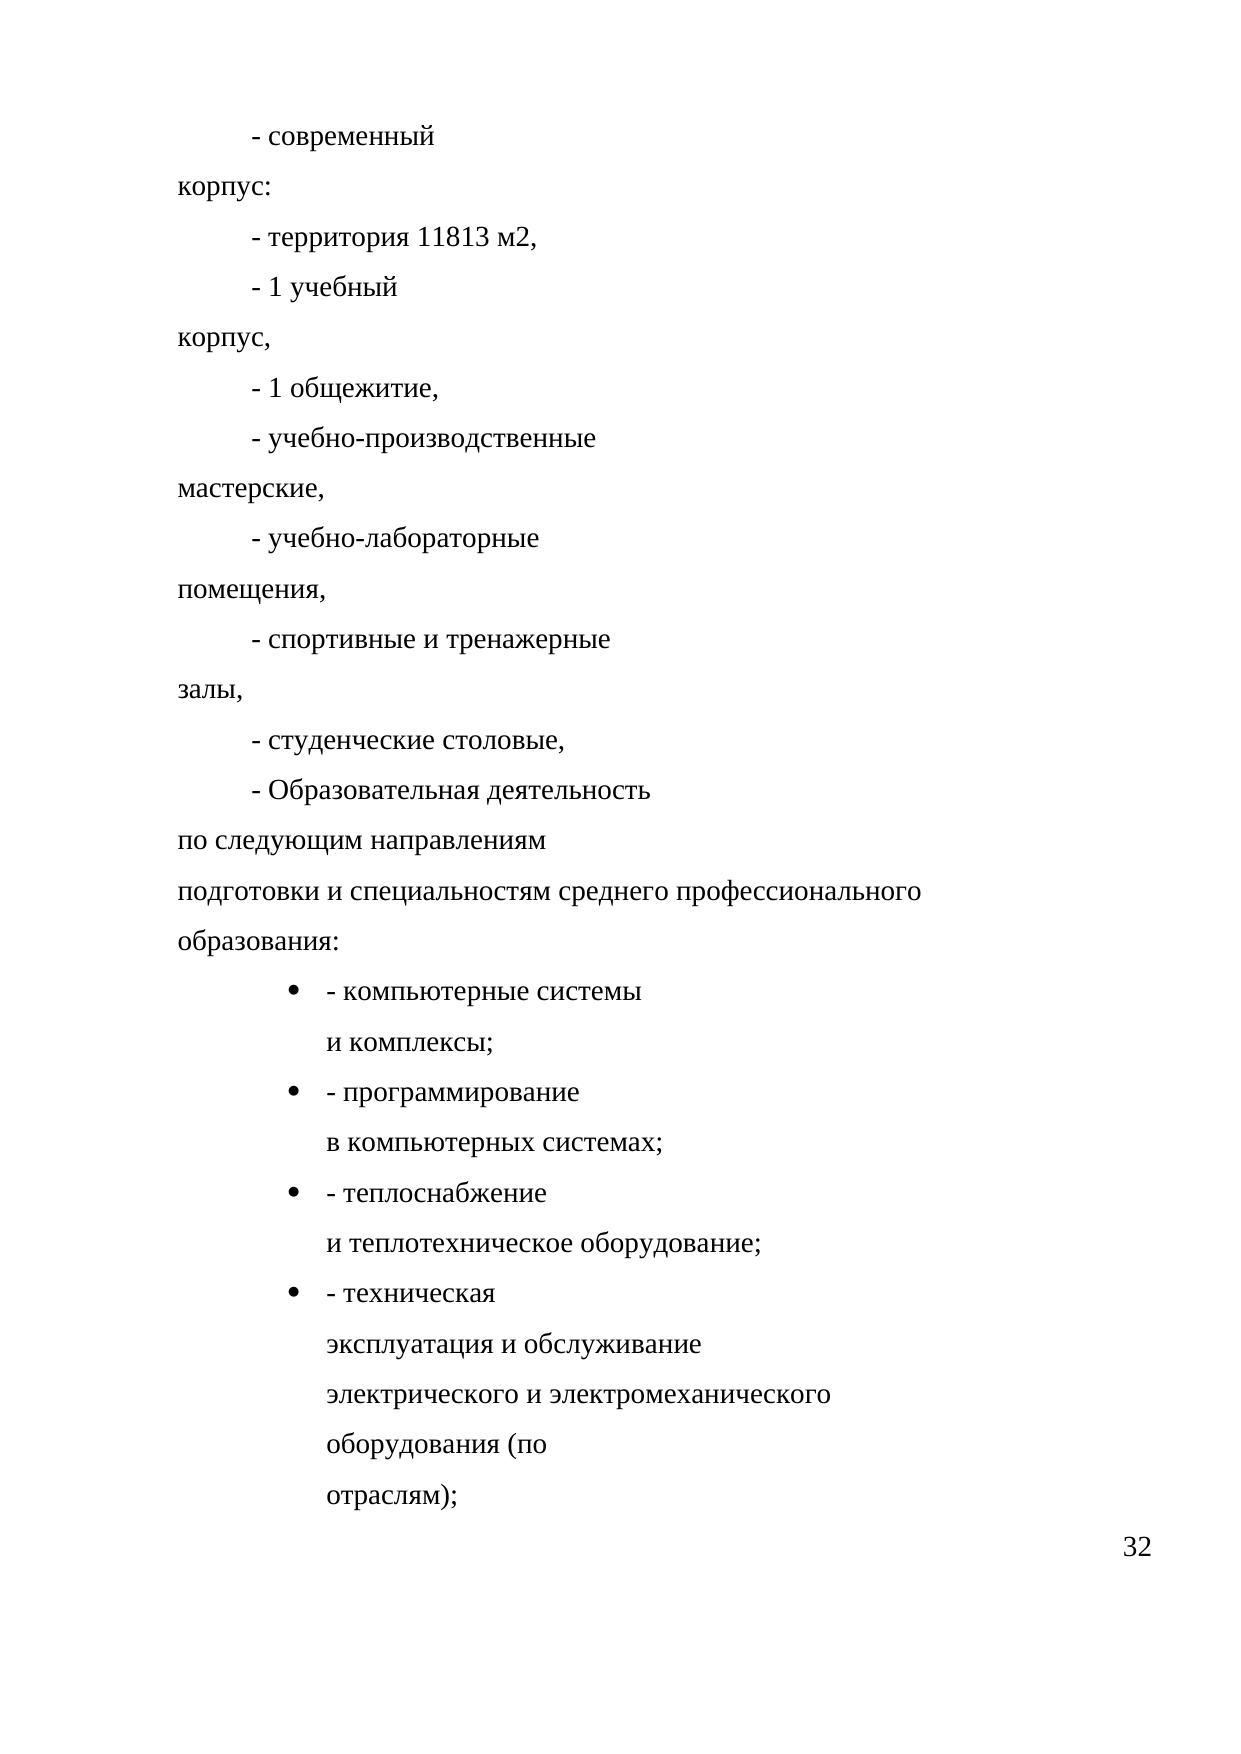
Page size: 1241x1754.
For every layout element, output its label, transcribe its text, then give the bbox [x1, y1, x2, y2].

list - программирование тных в компьютерных системах; [288, 1074, 1152, 1158]
text - современный чительн корпус: [177, 118, 1152, 202]
text - Образовательная деятельность изучение по следующим направлениям печения подготовки и специальностям среднего профессионального результ образования: [177, 772, 1152, 957]
text - учебно-производственные учебн мастерские, [177, 420, 1152, 504]
list - техническая лжительн эксплуатация и обслуживание рмление электрического и электромеханического мить оборудования (по емин отраслям); [288, 1276, 1152, 1511]
list - теплоснабжение экономического и теплотехническое оборудование; [288, 1175, 1152, 1259]
text - 1 учебный нятия корпус, [177, 269, 1152, 353]
text - студенческие столовые, [177, 722, 1152, 755]
text - учебно-лабораторные димые помещения, [177, 521, 1152, 604]
text - 1 общежитие, [177, 370, 1152, 403]
text - территория 11813 м2, [177, 219, 1152, 252]
text - спортивные и тренажерные тудент залы, [177, 621, 1152, 705]
list - компьютерные системы ребенк и комплексы; [288, 973, 1152, 1057]
